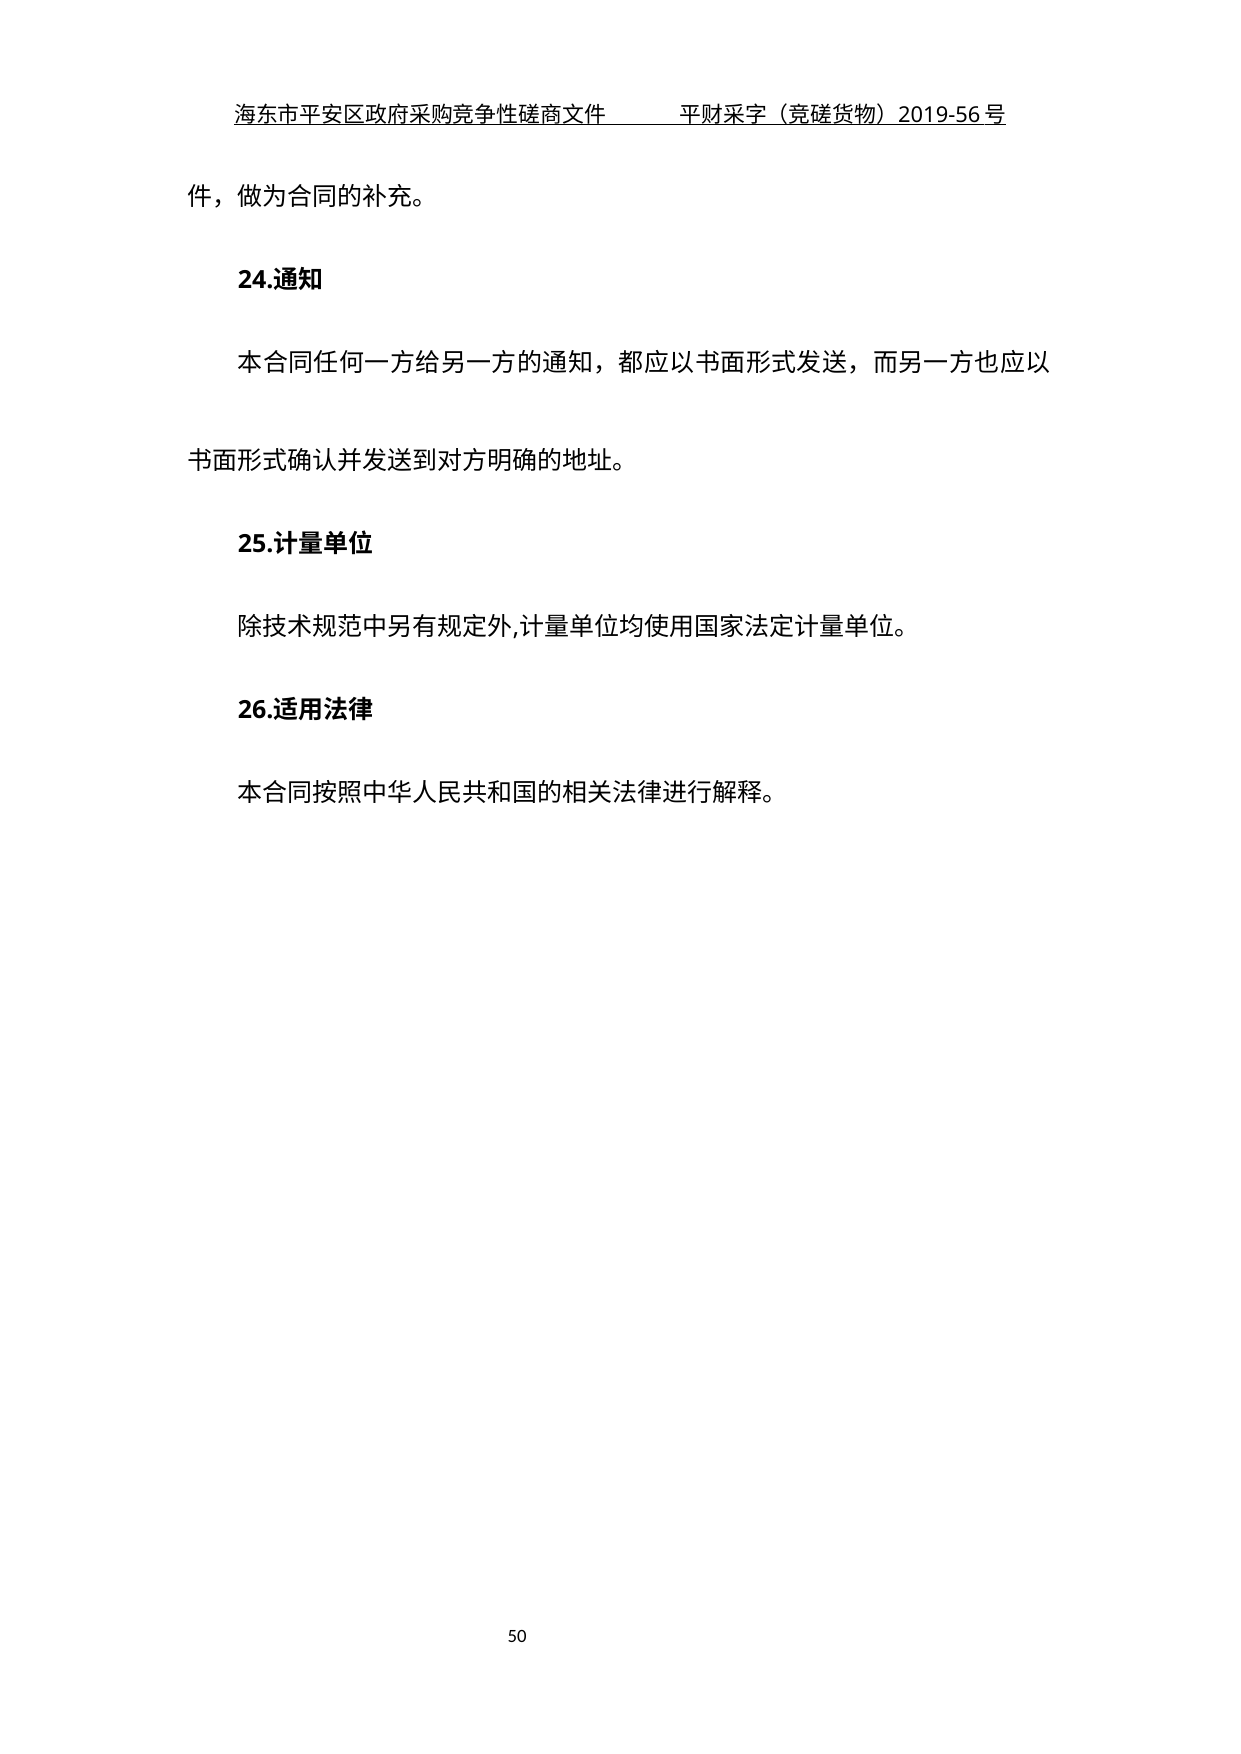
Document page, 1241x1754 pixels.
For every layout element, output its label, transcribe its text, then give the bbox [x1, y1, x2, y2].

text 除技术规范中另有规定外,计量单位均使用国家法定计量单位。 [187, 592, 1053, 657]
text 26.适用法律 [187, 675, 1053, 740]
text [187, 162, 1053, 227]
text 24.通知 [187, 245, 1053, 310]
text 25.计量单位 [187, 509, 1053, 574]
text 本合同任何一方给另一方的通知，都应以书面形式发送，而另一方也应以书面形式确认并发送到对方明确的地址。 [187, 328, 1053, 491]
text 本合同按照中华人民共和国的相关法律进行解释。 [187, 758, 1053, 823]
